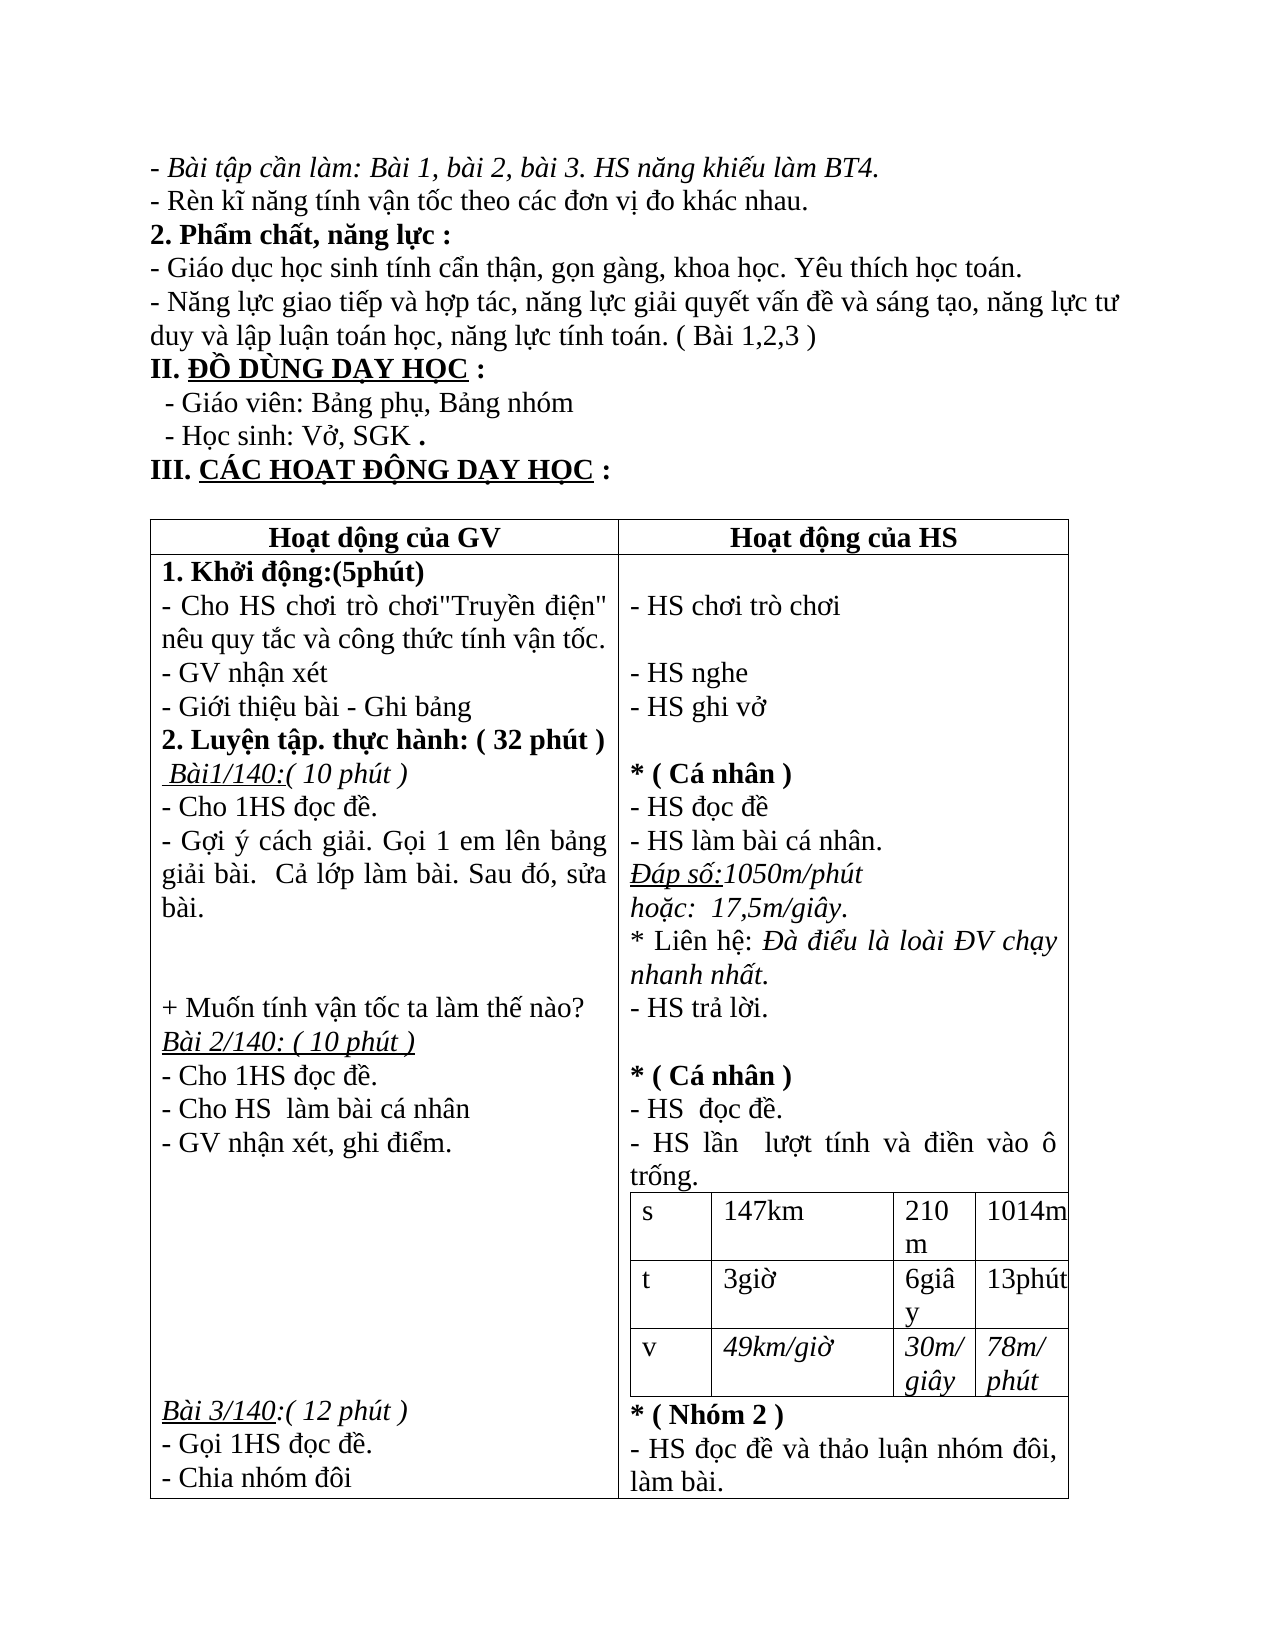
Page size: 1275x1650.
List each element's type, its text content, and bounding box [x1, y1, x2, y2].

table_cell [619, 555, 1068, 1498]
text II. ĐỒ DÙNG DẠY HỌC : [150, 351, 1125, 385]
text - Giáo dục học sinh tính cẩn thận, gọn gàng, khoa học. Yêu thích học toán. [150, 251, 1125, 284]
text - Rèn kĩ năng tính vận tốc theo các đơn vị đo khác nhau. [150, 183, 1125, 217]
text 2. Phẩm chất, năng lực : [150, 217, 1125, 251]
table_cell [151, 555, 618, 1498]
text - Bài tập cần làm: Bài 1, bài 2, bài 3. HS năng khiếu làm BT4. [150, 150, 1125, 183]
text - Giáo viên: Bảng phụ, Bảng nhóm [150, 385, 1125, 418]
text - Học sinh: Vở, SGK . [150, 418, 1125, 452]
text - Năng lực giao tiếp và hợp tác, năng lực giải quyết vấn đề và sáng tạo, năng lực tư duy và lập luận toán học, năng lực tính toán. ( Bài 1,2,3 ) [150, 284, 1125, 351]
text III. CÁC HOẠT ĐỘNG DẠY HỌC : [150, 452, 1125, 485]
table_header Hoạt dộng của GV [151, 520, 618, 553]
table_header Hoạt động của HS [619, 520, 1068, 553]
